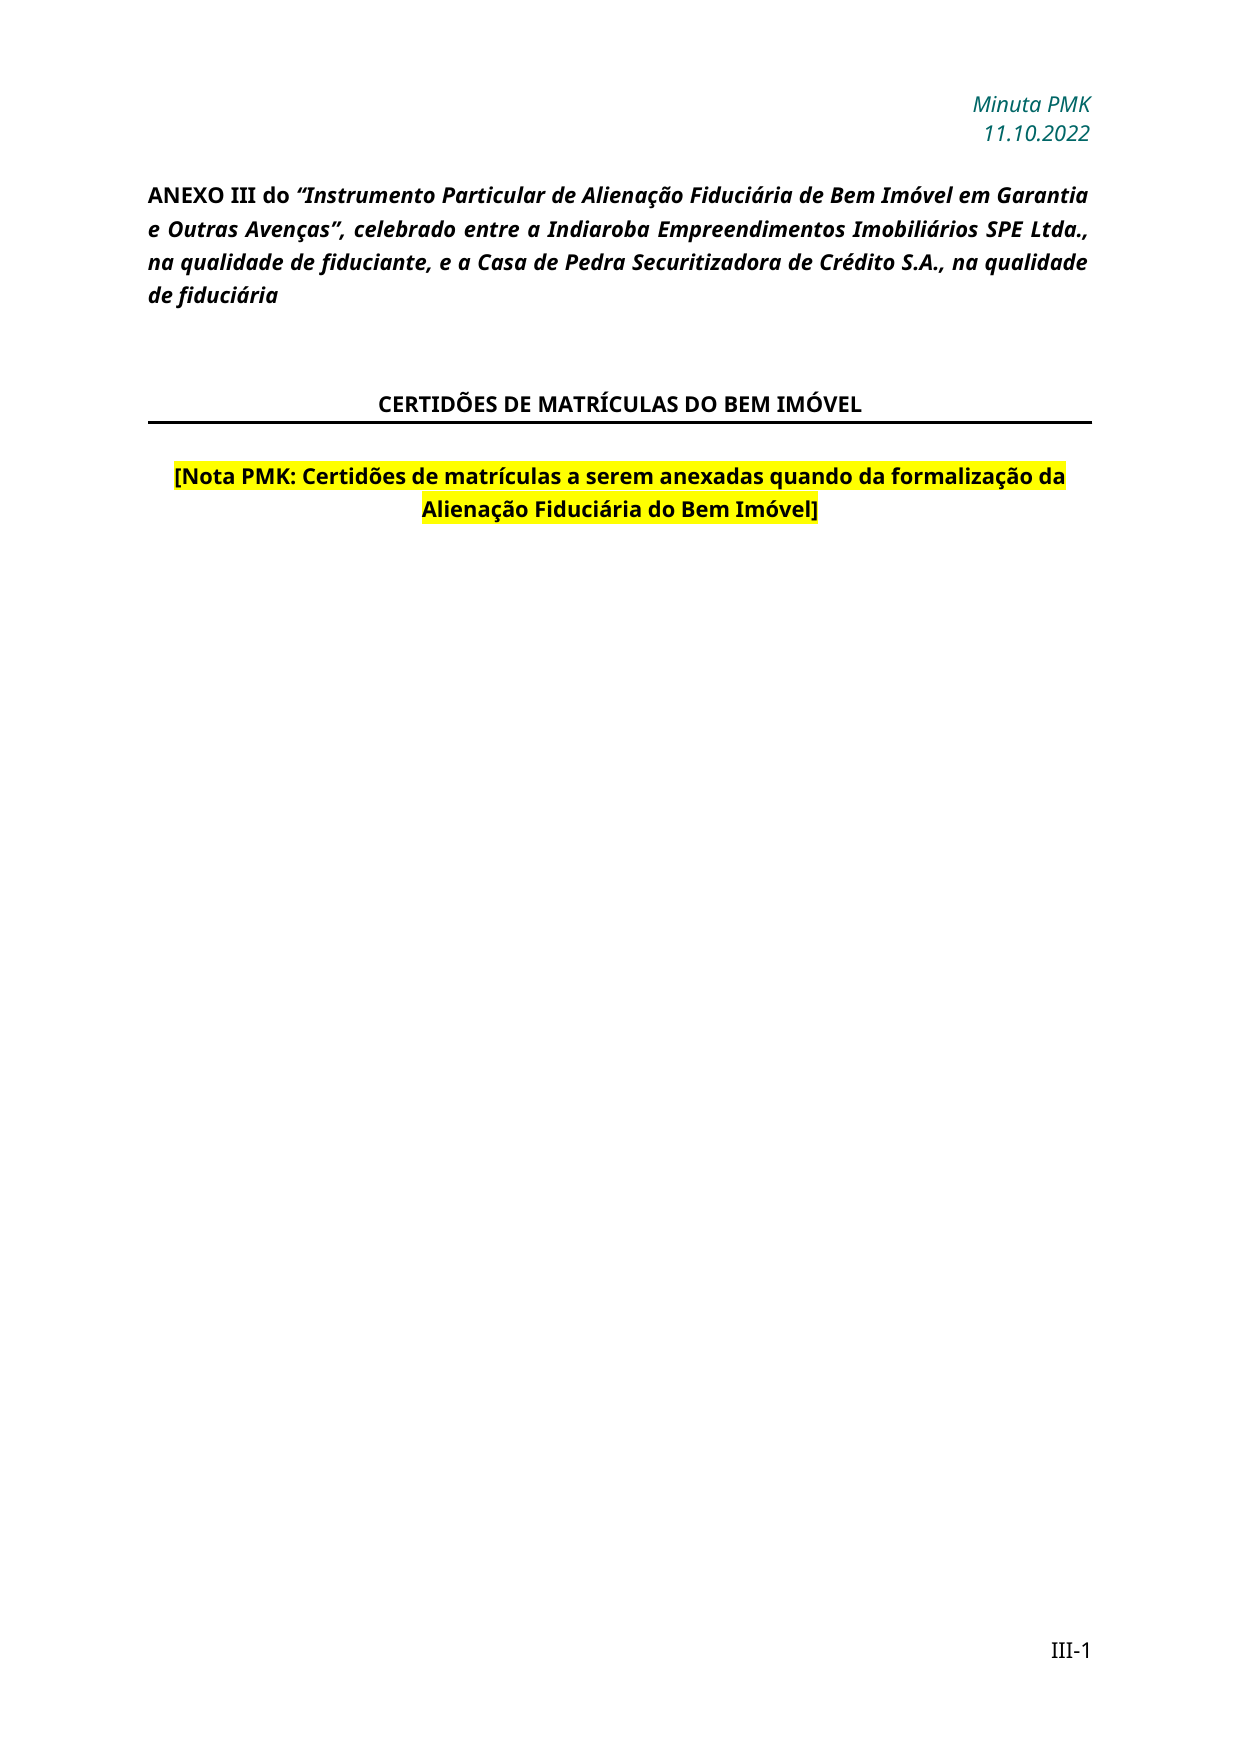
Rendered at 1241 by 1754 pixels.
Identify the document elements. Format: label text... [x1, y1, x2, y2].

text [Nota PMK: Certidões de matrículas a serem anexadas quando da formalização da Alienação Fiduciária do Bem Imóvel] [148, 457, 1092, 524]
list ANEXO III do “Instrumento Particular de Alienação Fiduciária de Bem Imóvel em Garantia e Outras Avenças”, celebrado entre a Indiaroba Empreendimentos Imobiliários SPE Ltda., na qualidade de fiduciante, e a Casa de Pedra Securitizadora de Crédito S.A., na qualidade de fiduciária [148, 177, 1092, 311]
list CERTIDÕES DE MATRÍCULAS DO BEM IMÓVEL [148, 386, 1092, 421]
